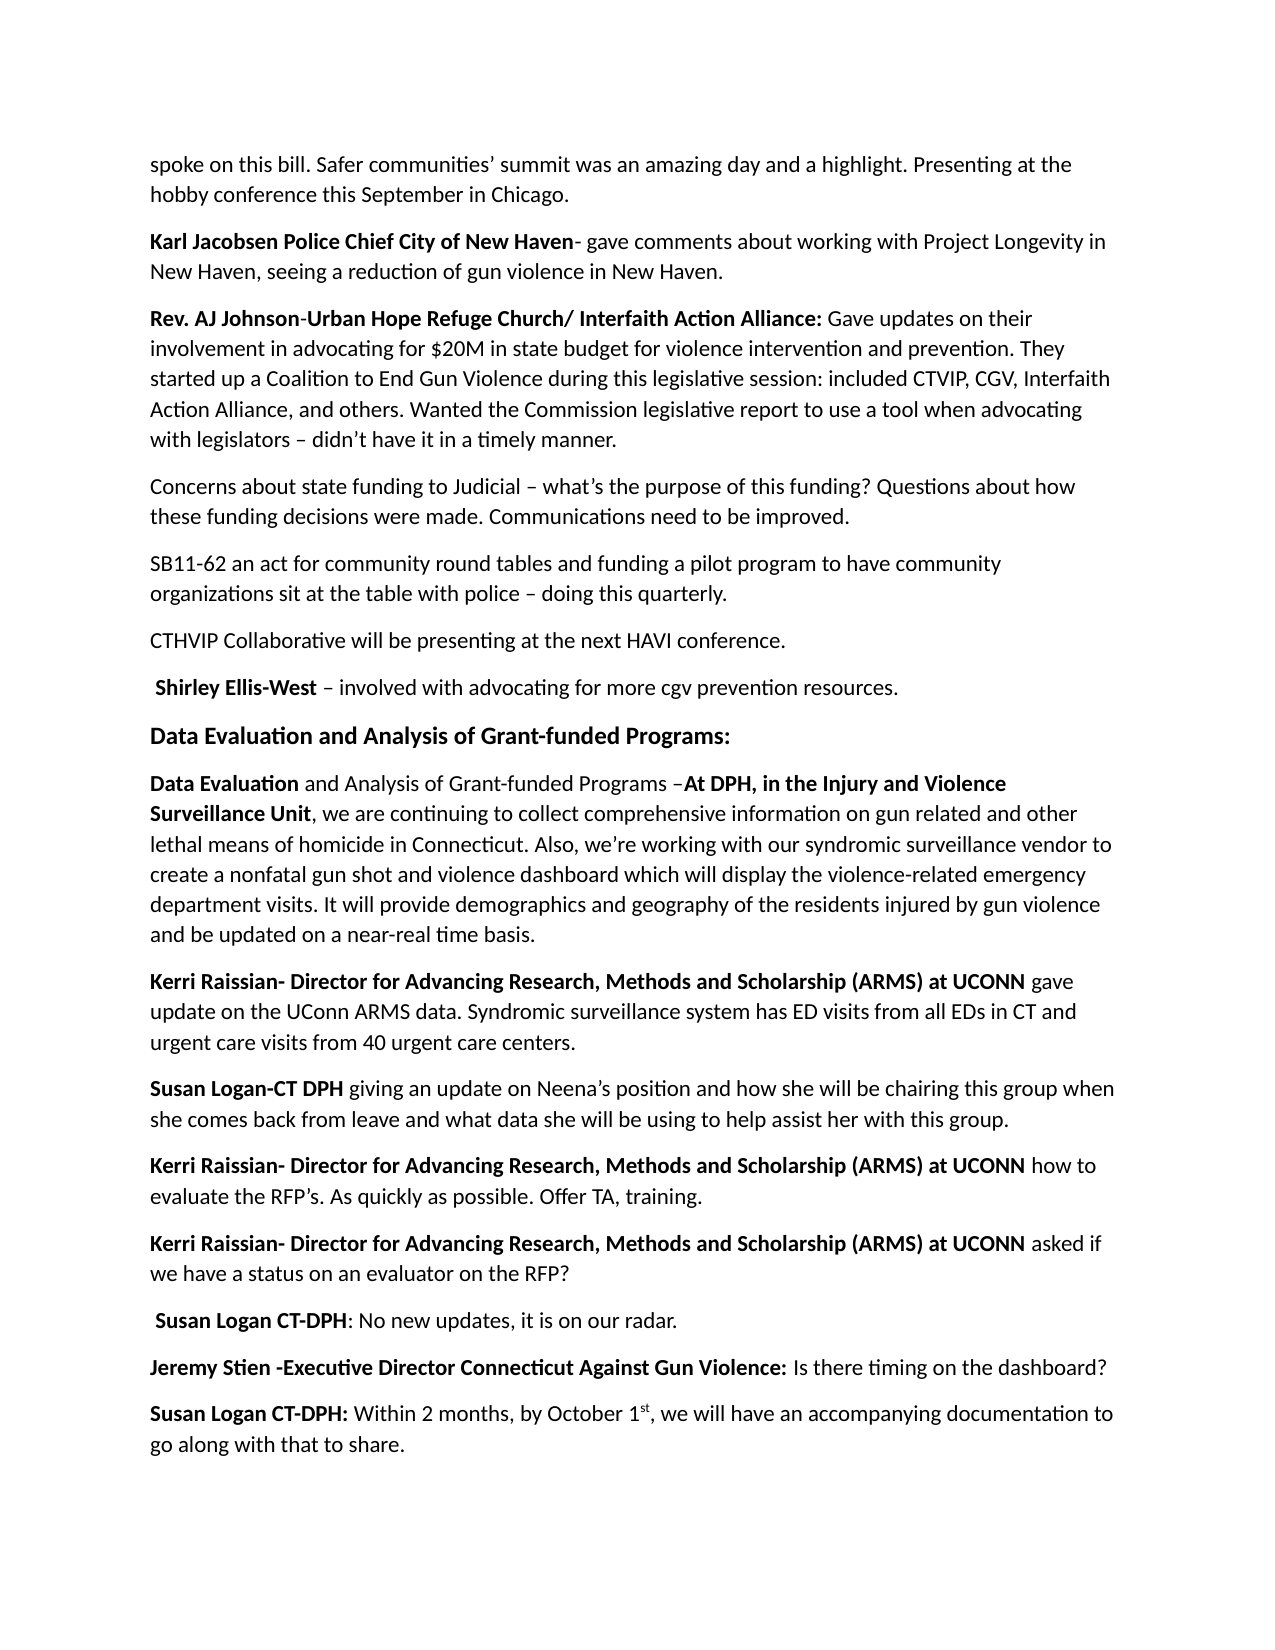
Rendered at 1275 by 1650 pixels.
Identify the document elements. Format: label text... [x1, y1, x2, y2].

text Concerns about state funding to Judicial – what’s the purpose of this funding? Questions about how these funding decisions were made. Communications need to be improved. [150, 472, 1125, 530]
text Kerri Raissian- Director for Advancing Research, Methods and Scholarship (ARMS) at UCONN how to evaluate the RFP’s. As quickly as possible. Offer TA, training. [150, 1152, 1125, 1210]
text Jeremy Stien -Executive Director Connecticut Against Gun Violence: Is there timing on the dashboard? [150, 1353, 1125, 1381]
text Rev. AJ Johnson-Urban Hope Refuge Church/ Interfaith Action Alliance: Gave updates on their involvement in advocating for $20M in state budget for violence intervention and prevention. They started up a Coalition to End Gun Violence during this legislative session: included CTVIP, CGV, Interfaith Action Alliance, and others. Wanted the Commission legislative report to use a tool when advocating with legislators – didn’t have it in a timely manner. [150, 304, 1125, 453]
text CTHVIP Collaborative will be presenting at the next HAVI conference. [150, 626, 1125, 654]
text SB11-62 an act for community round tables and funding a pilot program to have community organizations sit at the table with police – doing this quarterly. [150, 549, 1125, 607]
text Shirley Ellis-West – involved with advocating for more cgv prevention resources. [150, 673, 1125, 701]
text Susan Logan-CT DPH giving an update on Neena’s position and how she will be chairing this group when she comes back from leave and what data she will be using to help assist her with this group. [150, 1074, 1125, 1133]
text Kerri Raissian- Director for Advancing Research, Methods and Scholarship (ARMS) at UCONN gave update on the UConn ARMS data. Syndromic surveillance system has ED visits from all EDs in CT and urgent care visits from 40 urgent care centers. [150, 967, 1125, 1056]
text Kerri Raissian- Director for Advancing Research, Methods and Scholarship (ARMS) at UCONN asked if we have a status on an evaluator on the RFP? [150, 1229, 1125, 1287]
text Susan Logan CT-DPH: Within 2 months, by October 1st, we will have an accompanying documentation to go along with that to share. [150, 1399, 1125, 1458]
text Data Evaluation and Analysis of Grant-funded Programs –At DPH, in the Injury and Violence Surveillance Unit, we are continuing to collect comprehensive information on gun related and other lethal means of homicide in Connecticut. Also, we’re working with our syndromic surveillance vendor to create a nonfatal gun shot and violence dashboard which will display the violence-related emergency department visits. It will provide demographics and geography of the residents injured by gun violence and be updated on a near-real time basis. [150, 769, 1125, 948]
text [150, 150, 1125, 208]
text Data Evaluation and Analysis of Grant-funded Programs: [150, 720, 1125, 750]
text Susan Logan CT-DPH: No new updates, it is on our radar. [150, 1306, 1125, 1334]
text Karl Jacobsen Police Chief City of New Haven- gave comments about working with Project Longevity in New Haven, seeing a reduction of gun violence in New Haven. [150, 227, 1125, 285]
